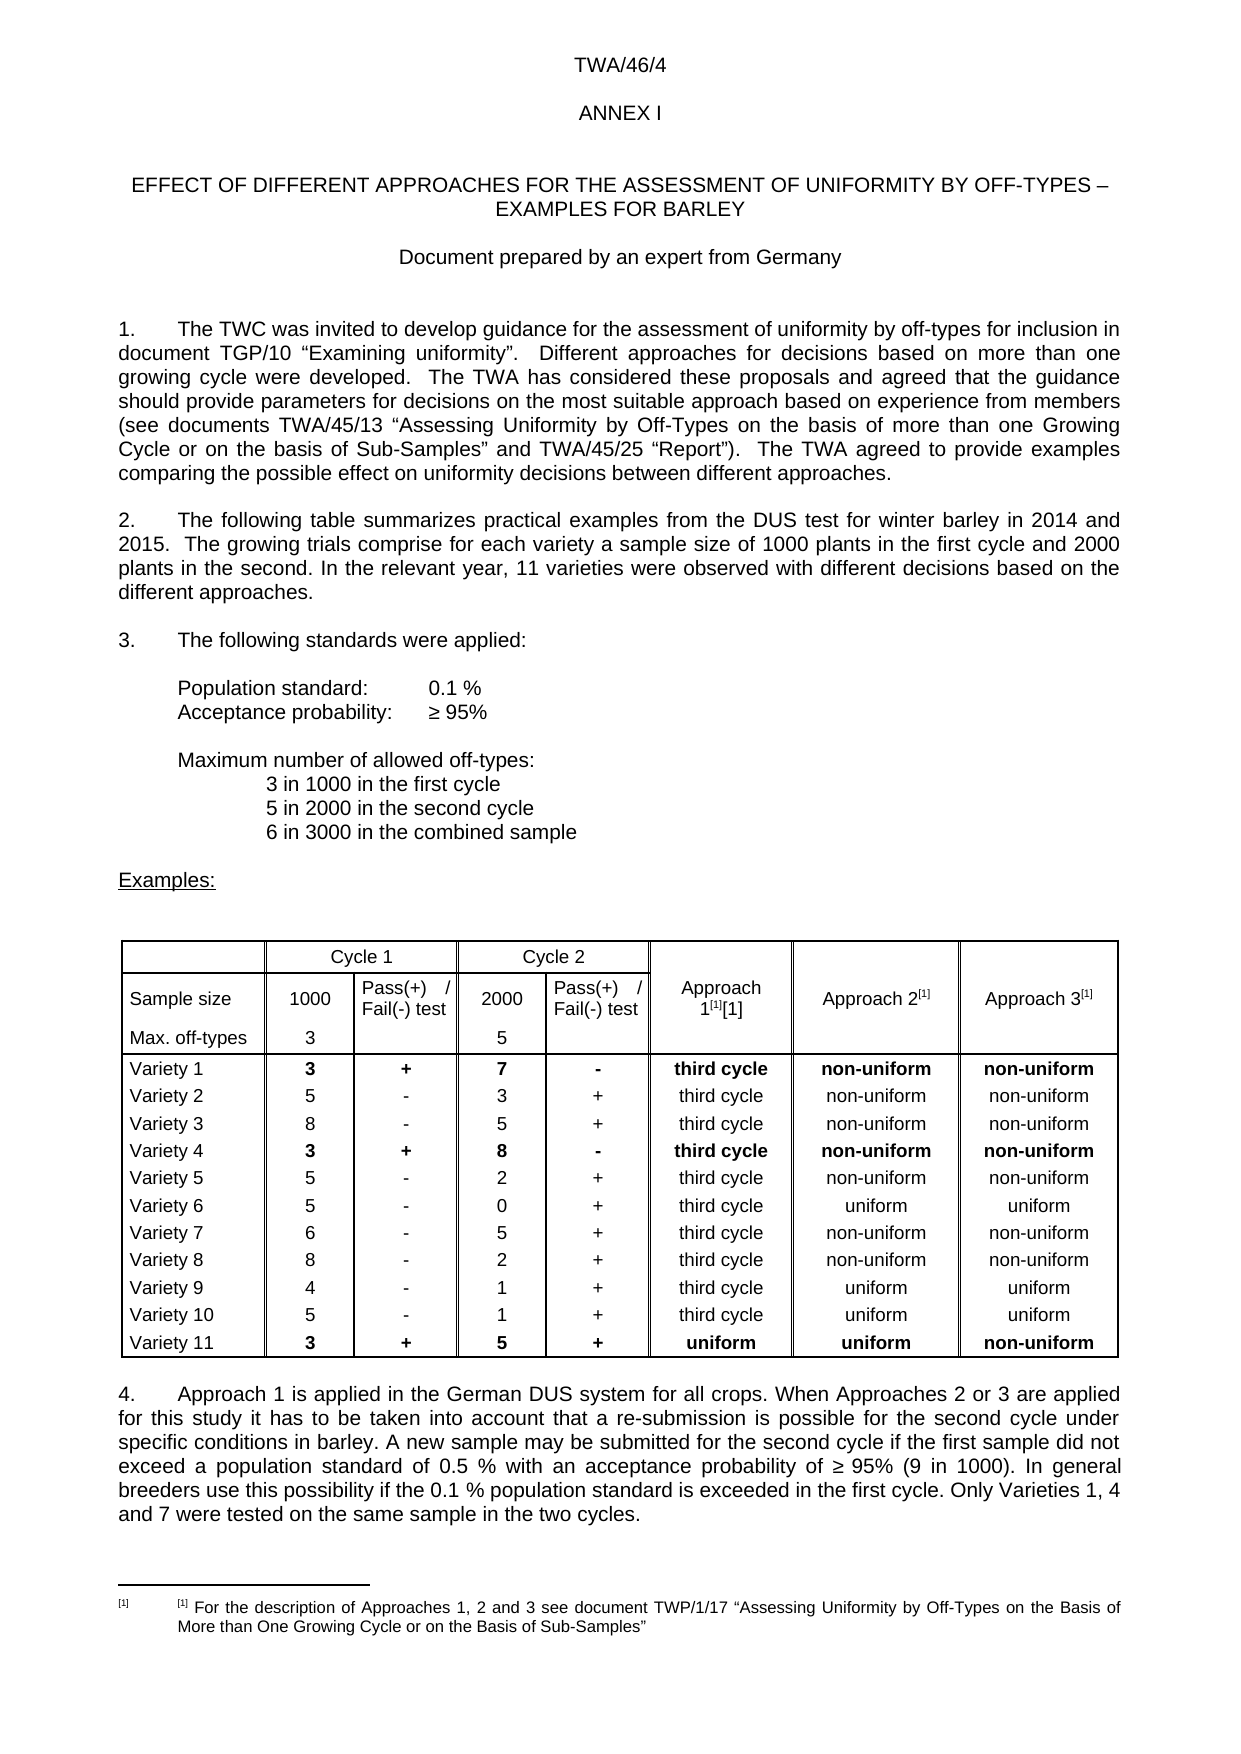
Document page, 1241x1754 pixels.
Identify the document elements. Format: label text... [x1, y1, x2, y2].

table_cell + [547, 1274, 648, 1301]
table_cell Variety 6 [123, 1192, 264, 1219]
table_cell Variety 4 [123, 1137, 264, 1164]
table_cell [355, 1023, 456, 1052]
table_cell - [355, 1246, 456, 1274]
table_cell [794, 1023, 958, 1052]
table_cell Approach 2[1] [794, 972, 958, 1023]
table_cell + [547, 1329, 648, 1356]
table_cell + [547, 1219, 648, 1246]
table_cell non-uniform [794, 1219, 958, 1246]
table_cell 5 [459, 1109, 545, 1137]
table_cell + [547, 1246, 648, 1274]
table_cell - [355, 1164, 456, 1192]
table_cell non-uniform [961, 1219, 1117, 1246]
table_cell [961, 1023, 1117, 1052]
table_cell 8 [459, 1137, 545, 1164]
table_cell non-uniform [961, 1109, 1117, 1137]
text 2. The following table summarizes practical examples from the DUS test for winter barley in 2014 and 2015. The growing trials comprise for each variety a sample size of 1000 plants in the first cycle and 2000 plants in the second. In the relevant year, 11 varieties were observed with different decisions based on the different approaches. [118, 508, 1122, 604]
table_cell Pass(+) / Fail(-) test [547, 974, 648, 1023]
table_cell - [355, 1192, 456, 1219]
text Acceptance probability: ≥ 95% [177, 700, 1122, 724]
table_cell 8 [267, 1246, 353, 1274]
table_cell non-uniform [794, 1164, 958, 1192]
table_cell + [547, 1301, 648, 1328]
table_header [794, 942, 958, 972]
table_cell 2 [459, 1164, 545, 1192]
table_cell + [547, 1164, 648, 1192]
table_cell non-uniform [794, 1055, 958, 1082]
table_cell non-uniform [961, 1137, 1117, 1164]
table_cell Variety 11 [123, 1329, 264, 1356]
table_cell Approach 1[1] [651, 972, 791, 1023]
table_cell + [547, 1082, 648, 1109]
table_cell 5 [267, 1082, 353, 1109]
table_cell third cycle [651, 1164, 791, 1192]
table_cell non-uniform [794, 1137, 958, 1164]
table_cell 0 [459, 1192, 545, 1219]
table_cell Variety 8 [123, 1246, 264, 1274]
text Maximum number of allowed off-types: [177, 748, 1122, 772]
table_cell uniform [794, 1192, 958, 1219]
table_cell non-uniform [961, 1246, 1117, 1274]
table_cell Approach 3[1] [961, 972, 1117, 1023]
table_cell Variety 9 [123, 1274, 264, 1301]
table_cell 5 [267, 1192, 353, 1219]
table_cell + [355, 1329, 456, 1356]
table_cell 5 [267, 1164, 353, 1192]
table_cell non-uniform [961, 1055, 1117, 1082]
table_cell 3 [267, 1329, 353, 1356]
table_cell third cycle [651, 1109, 791, 1137]
table_header [961, 942, 1117, 972]
table_cell 3 [267, 1137, 353, 1164]
table_cell Variety 10 [123, 1301, 264, 1328]
table_header Cycle 2 [459, 942, 648, 972]
table_cell - [355, 1082, 456, 1109]
table_cell Variety 7 [123, 1219, 264, 1246]
table_cell 1 [459, 1274, 545, 1301]
table_cell 2000 [459, 974, 545, 1023]
table_cell uniform [794, 1274, 958, 1301]
table_cell Variety 1 [123, 1055, 264, 1082]
table_cell third cycle [651, 1082, 791, 1109]
table_cell Variety 3 [123, 1109, 264, 1137]
table_cell uniform [961, 1301, 1117, 1328]
table_cell 2 [459, 1246, 545, 1274]
table_cell 5 [459, 1023, 545, 1052]
table_cell - [355, 1219, 456, 1246]
table_cell uniform [794, 1329, 958, 1356]
table_cell + [547, 1192, 648, 1219]
table_cell third cycle [651, 1301, 791, 1328]
table_cell + [547, 1109, 648, 1137]
table_cell 8 [267, 1109, 353, 1137]
table_header Cycle 1 [267, 942, 456, 972]
table_cell third cycle [651, 1246, 791, 1274]
table_cell 5 [267, 1301, 353, 1328]
table_cell Max. off-types [123, 1023, 264, 1052]
table_cell 1000 [267, 974, 353, 1023]
table_cell 3 [459, 1082, 545, 1109]
table_cell third cycle [651, 1219, 791, 1246]
table_cell 7 [459, 1055, 545, 1082]
table_cell - [547, 1055, 648, 1082]
text Document prepared by an expert from Germany [118, 245, 1122, 269]
table_cell 4 [267, 1274, 353, 1301]
table_cell - [355, 1274, 456, 1301]
table_header [123, 942, 264, 972]
table_cell + [355, 1055, 456, 1082]
table_cell third cycle [651, 1274, 791, 1301]
text 1. The TWC was invited to develop guidance for the assessment of uniformity by off-types for inclusion in document TGP/10 “Examining uniformity”. Different approaches for decisions based on more than one growing cycle were developed. The TWA has considered these proposals and agreed that the guidance should provide parameters for decisions on the most suitable approach based on experience from members (see documents TWA/45/13 “Assessing Uniformity by Off-Types on the basis of more than one Growing Cycle or on the basis of Sub-Samples” and TWA/45/25 “Report”). The TWA agreed to provide examples comparing the possible effect on uniformity decisions between different approaches. [118, 317, 1122, 484]
table_cell 3 [267, 1023, 353, 1052]
table_cell Variety 2 [123, 1082, 264, 1109]
table_cell 5 [459, 1329, 545, 1356]
table_cell uniform [961, 1274, 1117, 1301]
table_cell uniform [651, 1329, 791, 1356]
table_cell non-uniform [961, 1164, 1117, 1192]
table_cell - [355, 1109, 456, 1137]
table_cell Sample size [123, 974, 264, 1023]
text Effect of different approaches for the assessment of uniformity by off-types – examples for barley [118, 173, 1122, 221]
table_header [651, 942, 791, 972]
table_cell 3 [267, 1055, 353, 1082]
table_cell - [547, 1137, 648, 1164]
table_cell non-uniform [794, 1246, 958, 1274]
table_cell non-uniform [794, 1109, 958, 1137]
table_cell third cycle [651, 1192, 791, 1219]
table_cell 1 [459, 1301, 545, 1328]
table_cell 5 [459, 1219, 545, 1246]
table_cell uniform [794, 1301, 958, 1328]
text 3 in 1000 in the first cycle [266, 772, 1122, 796]
table_cell 6 [267, 1219, 353, 1246]
table_cell + [355, 1137, 456, 1164]
table_cell [651, 1023, 791, 1052]
table_cell non-uniform [961, 1082, 1117, 1109]
table_cell [547, 1023, 648, 1052]
table_cell third cycle [651, 1055, 791, 1082]
text 3. The following standards were applied: [118, 628, 1122, 652]
table_cell non-uniform [961, 1329, 1117, 1356]
text Population standard: 0.1 % [177, 676, 1122, 700]
text 4. Approach 1 is applied in the German DUS system for all crops. When Approaches 2 or 3 are applied for this study it has to be taken into account that a re-submission is possible for the second cycle under specific conditions in barley. A new sample may be submitted for the second cycle if the first sample did not exceed a population standard of 0.5 % with an acceptance probability of ≥ 95% (9 in 1000). In general breeders use this possibility if the 0.1 % population standard is exceeded in the first cycle. Only Varieties 1, 4 and 7 were tested on the same sample in the two cycles. [118, 1382, 1122, 1526]
table_cell third cycle [651, 1137, 791, 1164]
text 6 in 3000 in the combined sample [266, 820, 1122, 844]
text Examples: [118, 868, 1122, 892]
table_cell - [355, 1301, 456, 1328]
table_cell non-uniform [794, 1082, 958, 1109]
table_cell Pass(+) / Fail(-) test [355, 974, 456, 1023]
text 5 in 2000 in the second cycle [266, 796, 1122, 820]
table_cell uniform [961, 1192, 1117, 1219]
table_cell Variety 5 [123, 1164, 264, 1192]
